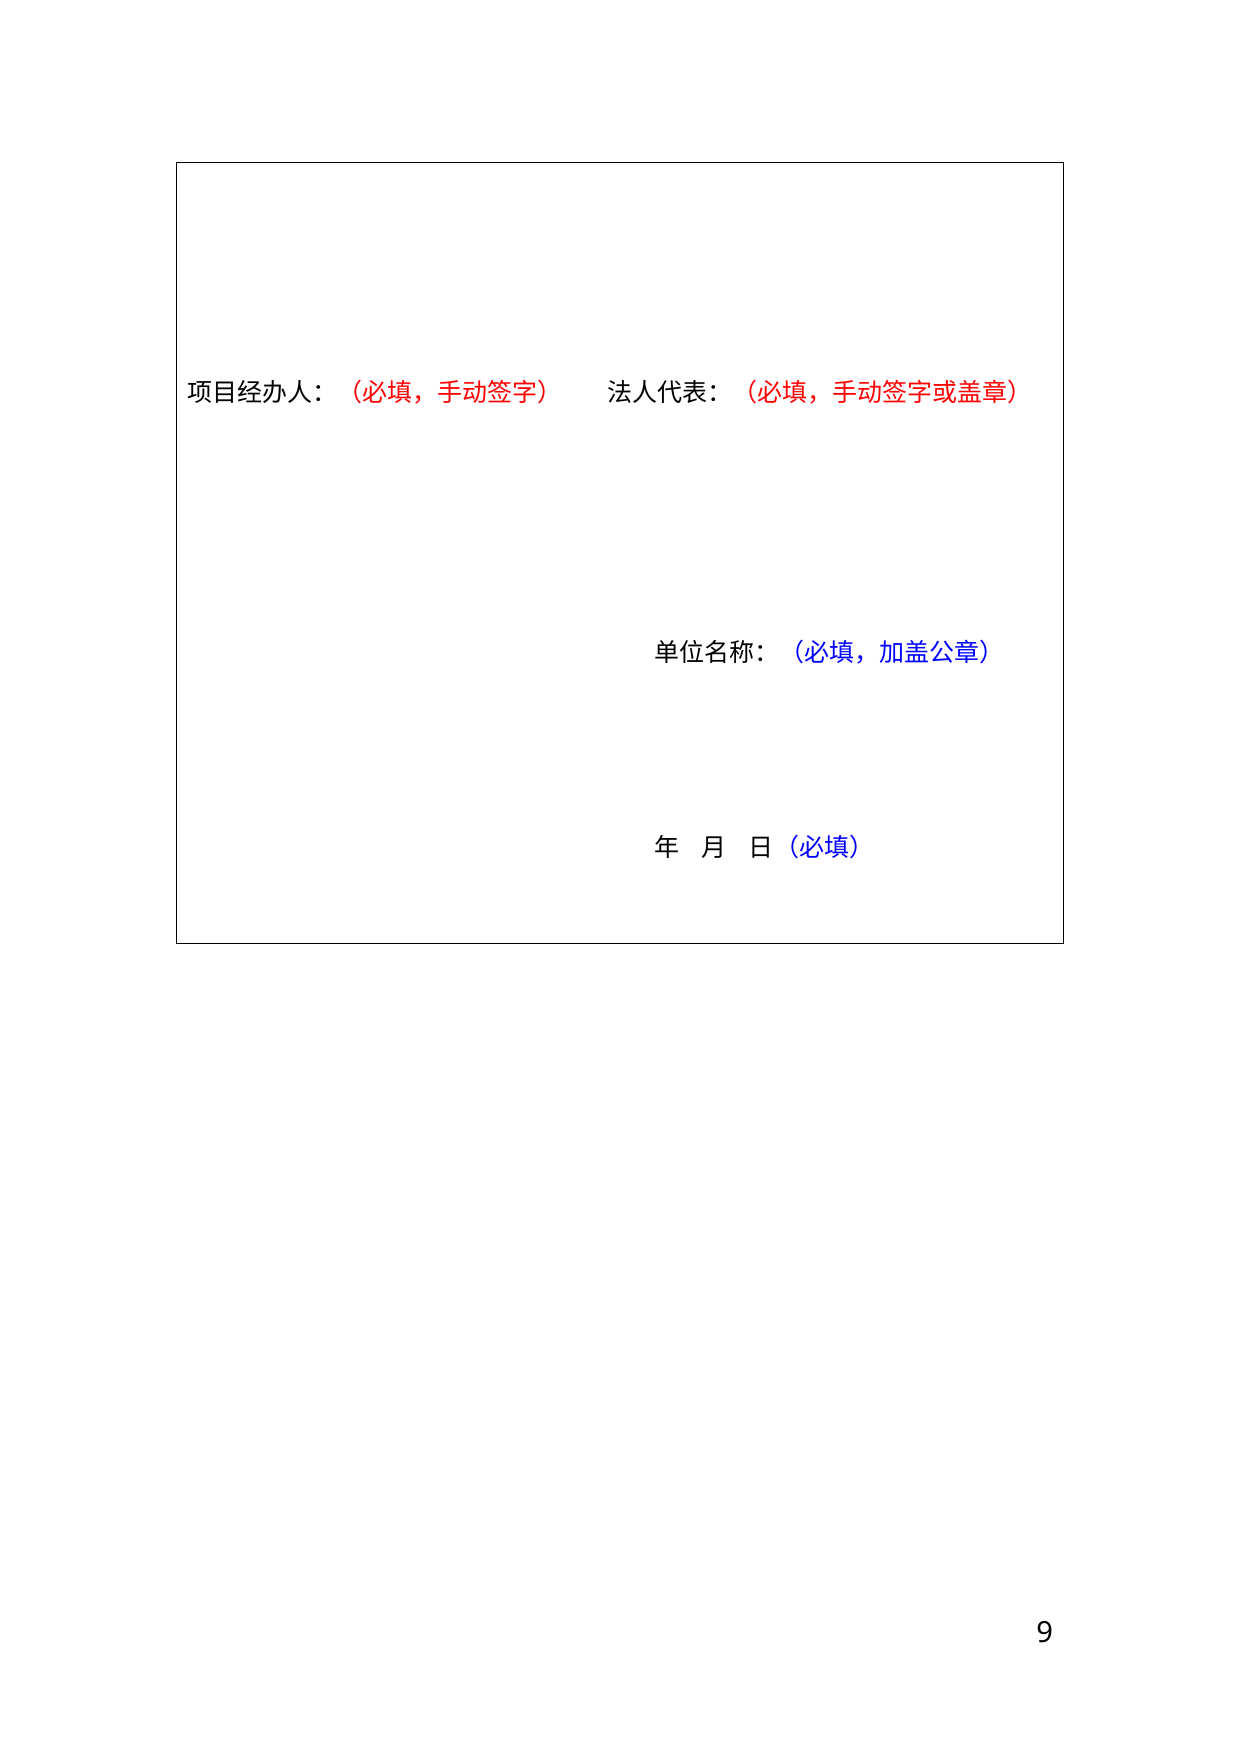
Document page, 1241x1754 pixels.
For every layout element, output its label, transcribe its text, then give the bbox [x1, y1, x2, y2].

table_cell 项目经办人：（必填，手动签字） 法人代表：（必填，手动签字或盖章） 单位名称：（必填，加盖公章） 年 月 日（必填） [177, 163, 1063, 943]
